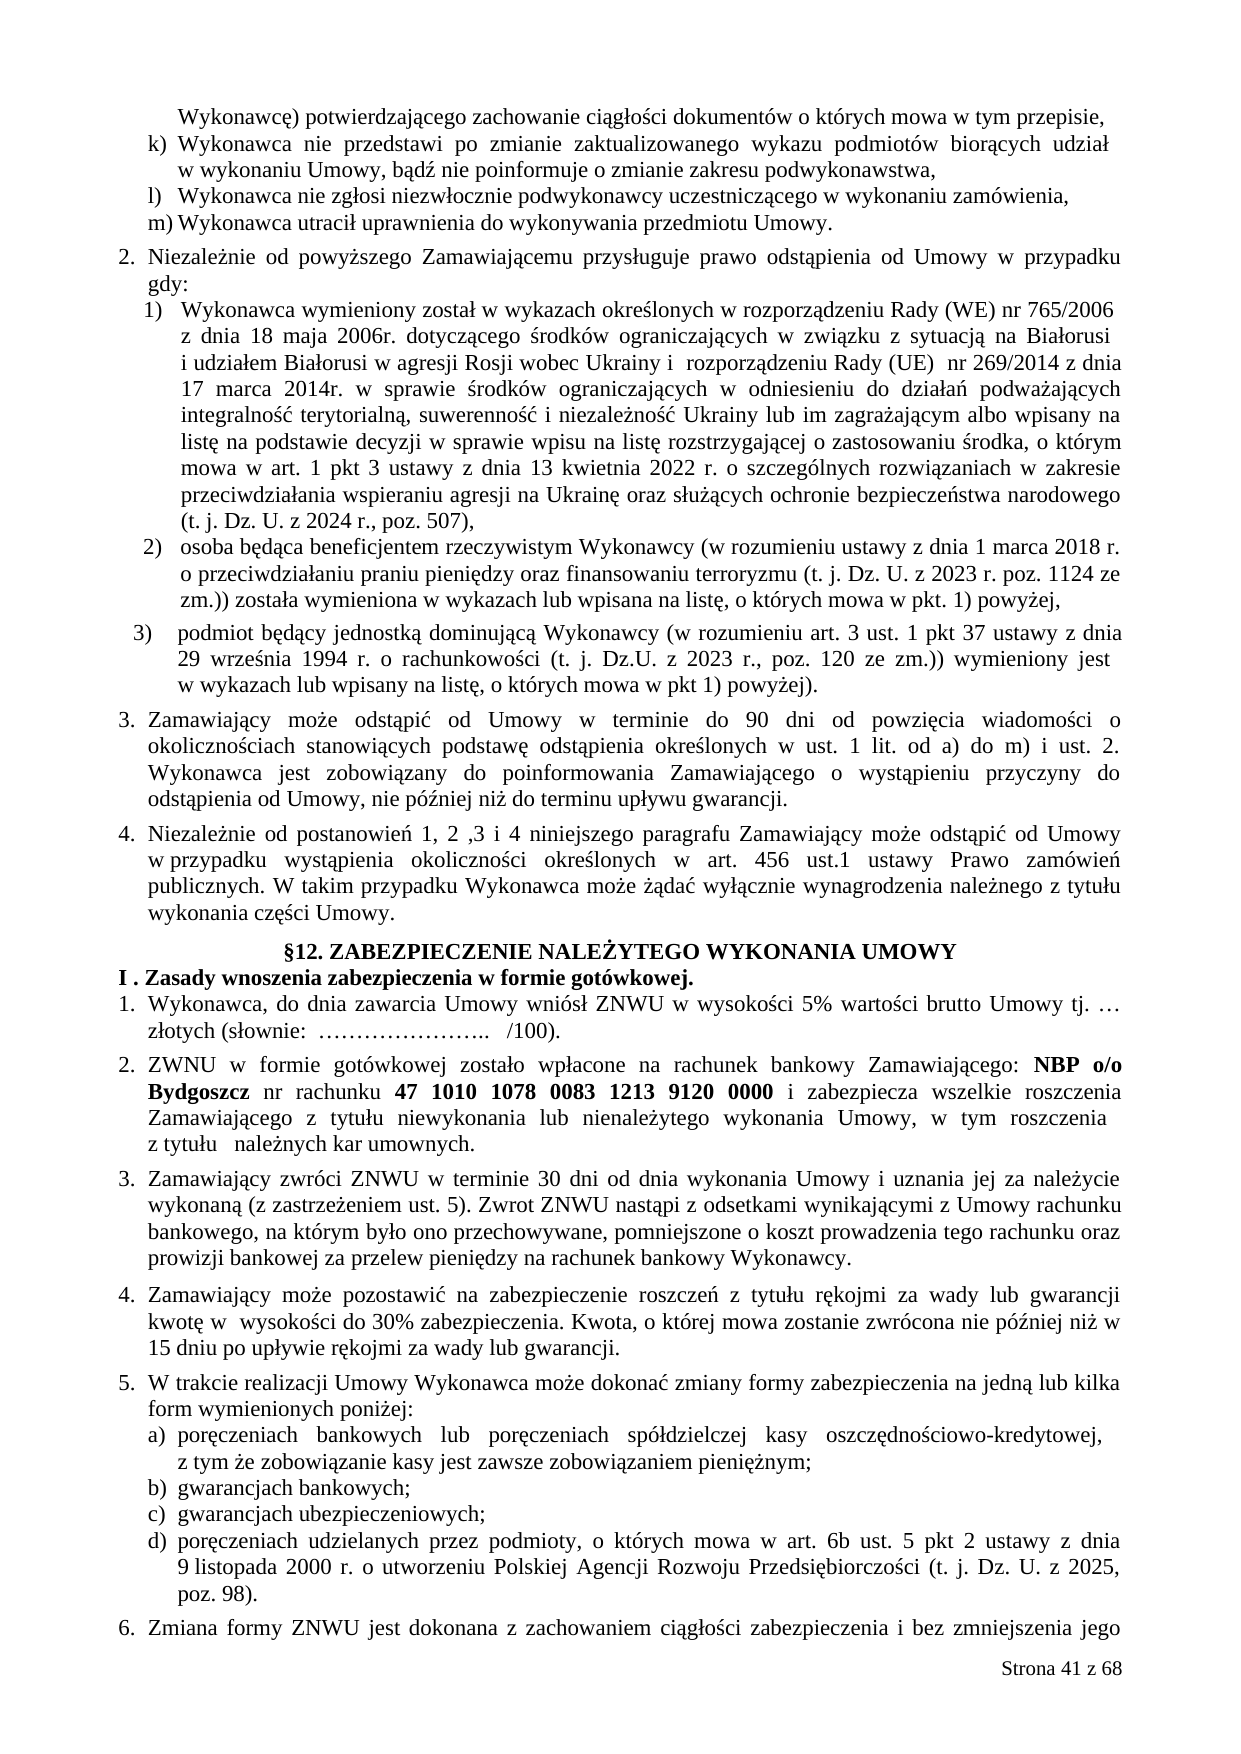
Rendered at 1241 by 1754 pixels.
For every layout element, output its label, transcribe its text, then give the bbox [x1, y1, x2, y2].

list Zamawiający może odstąpić od Umowy w terminie do 90 dni od powzięcia wiadomości o okolicznościach stanowiących podstawę odstąpienia określonych w ust. 1 lit. od a) do m) i ust. 2. Wykonawca jest zobowiązany do poinformowania Zamawiającego o wystąpieniu przyczyny do odstąpienia od Umowy, nie później niż do terminu upływu gwarancji. [118, 706, 1122, 811]
list podmiot będący jednostką dominującą Wykonawcy (w rozumieniu art. 3 ust. 1 pkt 37 ustawy z dnia 29 września 1994 r. o rachunkowości (t. j. Dz.U. z 2023 r., poz. 120 ze zm.)) wymieniony jest w wykazach lub wpisany na listę, o których mowa w pkt 1) powyżej). [133, 619, 1122, 698]
list Niezależnie od postanowień 1, 2 ,3 i 4 niniejszego paragrafu Zamawiający może odstąpić od Umowy w przypadku wystąpienia okoliczności określonych w art. 456 ust.1 ustawy Prawo zamówień publicznych. W takim przypadku Wykonawca może żądać wyłącznie wynagrodzenia należnego z tytułu wykonania części Umowy. [118, 820, 1122, 925]
text I . Zasady wnoszenia zabezpieczenia w formie gotówkowej. [118, 964, 1122, 990]
list ZWNU w formie gotówkowej zostało wpłacone na rachunek bankowy Zamawiającego: NBP o/o Bydgoszcz nr rachunku 47 1010 1078 0083 1213 9120 0000 i zabezpiecza wszelkie roszczenia Zamawiającego z tytułu niewykonania lub nienależytego wykonania Umowy, w tym roszczenia z tytułu należnych kar umownych. [118, 1051, 1122, 1157]
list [148, 103, 1122, 130]
list Wykonawca nie zgłosi niezwłocznie podwykonawcy uczestniczącego w wykonaniu zamówienia, [148, 182, 1122, 209]
list Niezależnie od powyższego Zamawiającemu przysługuje prawo odstąpienia od Umowy w przypadku gdy: [118, 243, 1122, 296]
list gwarancjach ubezpieczeniowych; [148, 1501, 1122, 1527]
list gwarancjach bankowych; [148, 1474, 1122, 1501]
list osoba będąca beneficjentem rzeczywistym Wykonawcy (w rozumieniu ustawy z dnia 1 marca 2018 r. o przeciwdziałaniu praniu pieniędzy oraz finansowaniu terroryzmu (t. j. Dz. U. z 2023 r. poz. 1124 ze zm.)) została wymieniona w wykazach lub wpisana na listę, o których mowa w pkt. 1) powyżej, [143, 533, 1122, 612]
list Wykonawca utracił uprawnienia do wykonywania przedmiotu Umowy. [148, 209, 1122, 235]
list W trakcie realizacji Umowy Wykonawca może dokonać zmiany formy zabezpieczenia na jedną lub kilka form wymienionych poniżej: [118, 1369, 1122, 1421]
text §12. ZABEZPIECZENIE NALEŻYTEGO WYKONANIA UMOWY [118, 938, 1122, 964]
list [118, 1614, 1122, 1641]
list poręczeniach udzielanych przez podmioty, o których mowa w art. 6b ust. 5 pkt 2 ustawy z dnia 9 listopada 2000 r. o utworzeniu Polskiej Agencji Rozwoju Przedsiębiorczości (t. j. Dz. U. z 2025, poz. 98). [148, 1527, 1122, 1606]
list Wykonawca, do dnia zawarcia Umowy wniósł ZNWU w wysokości 5% wartości brutto Umowy tj. … złotych (słownie: ………………….. /100). [118, 990, 1122, 1043]
list Wykonawca nie przedstawi po zmianie zaktualizowanego wykazu podmiotów biorących udział w wykonaniu Umowy, bądź nie poinformuje o zmianie zakresu podwykonawstwa, [148, 130, 1122, 182]
list Zamawiający może pozostawić na zabezpieczenie roszczeń z tytułu rękojmi za wady lub gwarancji kwotę w wysokości do 30% zabezpieczenia. Kwota, o której mowa zostanie zwrócona nie później niż w 15 dniu po upływie rękojmi za wady lub gwarancji. [118, 1279, 1122, 1360]
list poręczeniach bankowych lub poręczeniach spółdzielczej kasy oszczędnościowo-kredytowej, z tym że zobowiązanie kasy jest zawsze zobowiązaniem pieniężnym; [148, 1421, 1122, 1474]
list Wykonawca wymieniony został w wykazach określonych w rozporządzeniu Rady (WE) nr 765/2006 z dnia 18 maja 2006r. dotyczącego środków ograniczających w związku z sytuacją na Białorusi i udziałem Białorusi w agresji Rosji wobec Ukrainy i rozporządzeniu Rady (UE) nr 269/2014 z dnia 17 marca 2014r. w sprawie środków ograniczających w odniesieniu do działań podważających integralność terytorialną, suwerenność i niezależność Ukrainy lub im zagrażającym albo wpisany na listę na podstawie decyzji w sprawie wpisu na listę rozstrzygającej o zastosowaniu środka, o którym mowa w art. 1 pkt 3 ustawy z dnia 13 kwietnia 2022 r. o szczególnych rozwiązaniach w zakresie przeciwdziałania wspieraniu agresji na Ukrainę oraz służących ochronie bezpieczeństwa narodowego (t. j. Dz. U. z 2024 r., poz. 507), [143, 296, 1122, 533]
list Zamawiający zwróci ZNWU w terminie 30 dni od dnia wykonania Umowy i uznania jej za należycie wykonaną (z zastrzeżeniem ust. 5). Zwrot ZNWU nastąpi z odsetkami wynikającymi z Umowy rachunku bankowego, na którym było ono przechowywane, pomniejszone o koszt prowadzenia tego rachunku oraz prowizji bankowej za przelew pieniędzy na rachunek bankowy Wykonawcy. [118, 1165, 1122, 1271]
